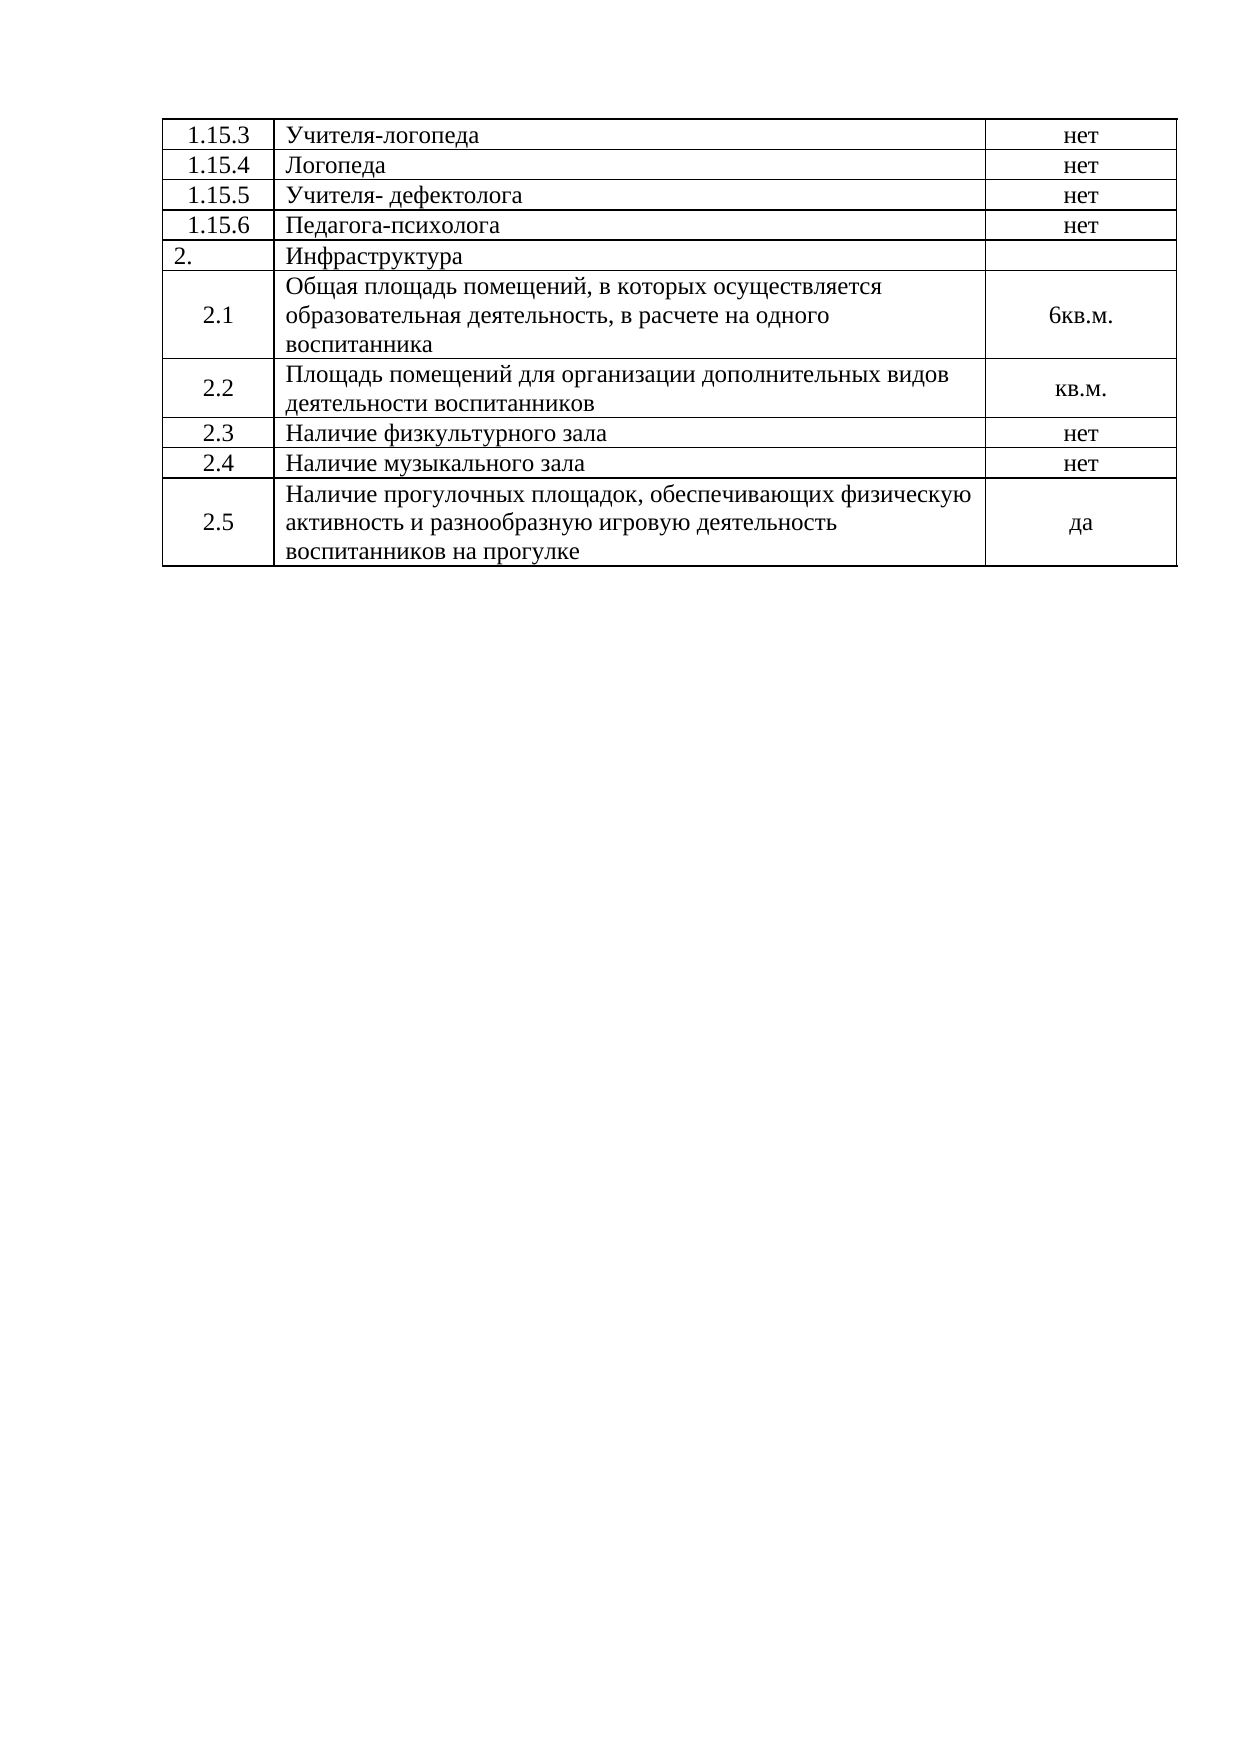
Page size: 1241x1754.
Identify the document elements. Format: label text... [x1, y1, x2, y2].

table_cell Наличие прогулочных площадок, обеспечивающих физическую активность и разнообразную игровую деятельность воспитанников на прогулке [275, 479, 985, 565]
table_cell 2.5 [163, 479, 273, 565]
table_cell Общая площадь помещений, в которых осуществляется образовательная деятельность, в расчете на одного воспитанника [275, 271, 985, 357]
table_cell Учителя-логопеда [275, 120, 985, 148]
table_cell 2.3 [163, 418, 273, 447]
table_cell 1.15.5 [163, 180, 273, 209]
table_cell нет [986, 120, 1176, 148]
table_cell [986, 241, 1176, 270]
table_cell 1.15.3 [163, 120, 273, 148]
table_cell кв.м. [986, 359, 1176, 417]
table_cell Площадь помещений для организации дополнительных видов деятельности воспитанников [275, 359, 985, 417]
table_cell 6кв.м. [986, 271, 1176, 357]
table_cell да [986, 479, 1176, 565]
table_cell 1.15.6 [163, 211, 273, 239]
table_cell Инфраструктура [275, 241, 985, 270]
table_cell нет [986, 180, 1176, 209]
table_cell Педагога-психолога [275, 211, 985, 239]
table_cell 2.2 [163, 359, 273, 417]
table_cell 2.1 [163, 271, 273, 357]
table_cell Логопеда [275, 150, 985, 179]
table_cell 1.15.4 [163, 150, 273, 179]
table_cell 2. [163, 241, 273, 270]
table_cell Учителя- дефектолога [275, 180, 985, 209]
table_cell нет [986, 418, 1176, 447]
table_cell Наличие музыкального зала [275, 448, 985, 477]
table_cell нет [986, 211, 1176, 239]
table_cell 2.4 [163, 448, 273, 477]
table_cell нет [986, 150, 1176, 179]
table_cell Наличие физкультурного зала [275, 418, 985, 447]
table_cell нет [986, 448, 1176, 477]
